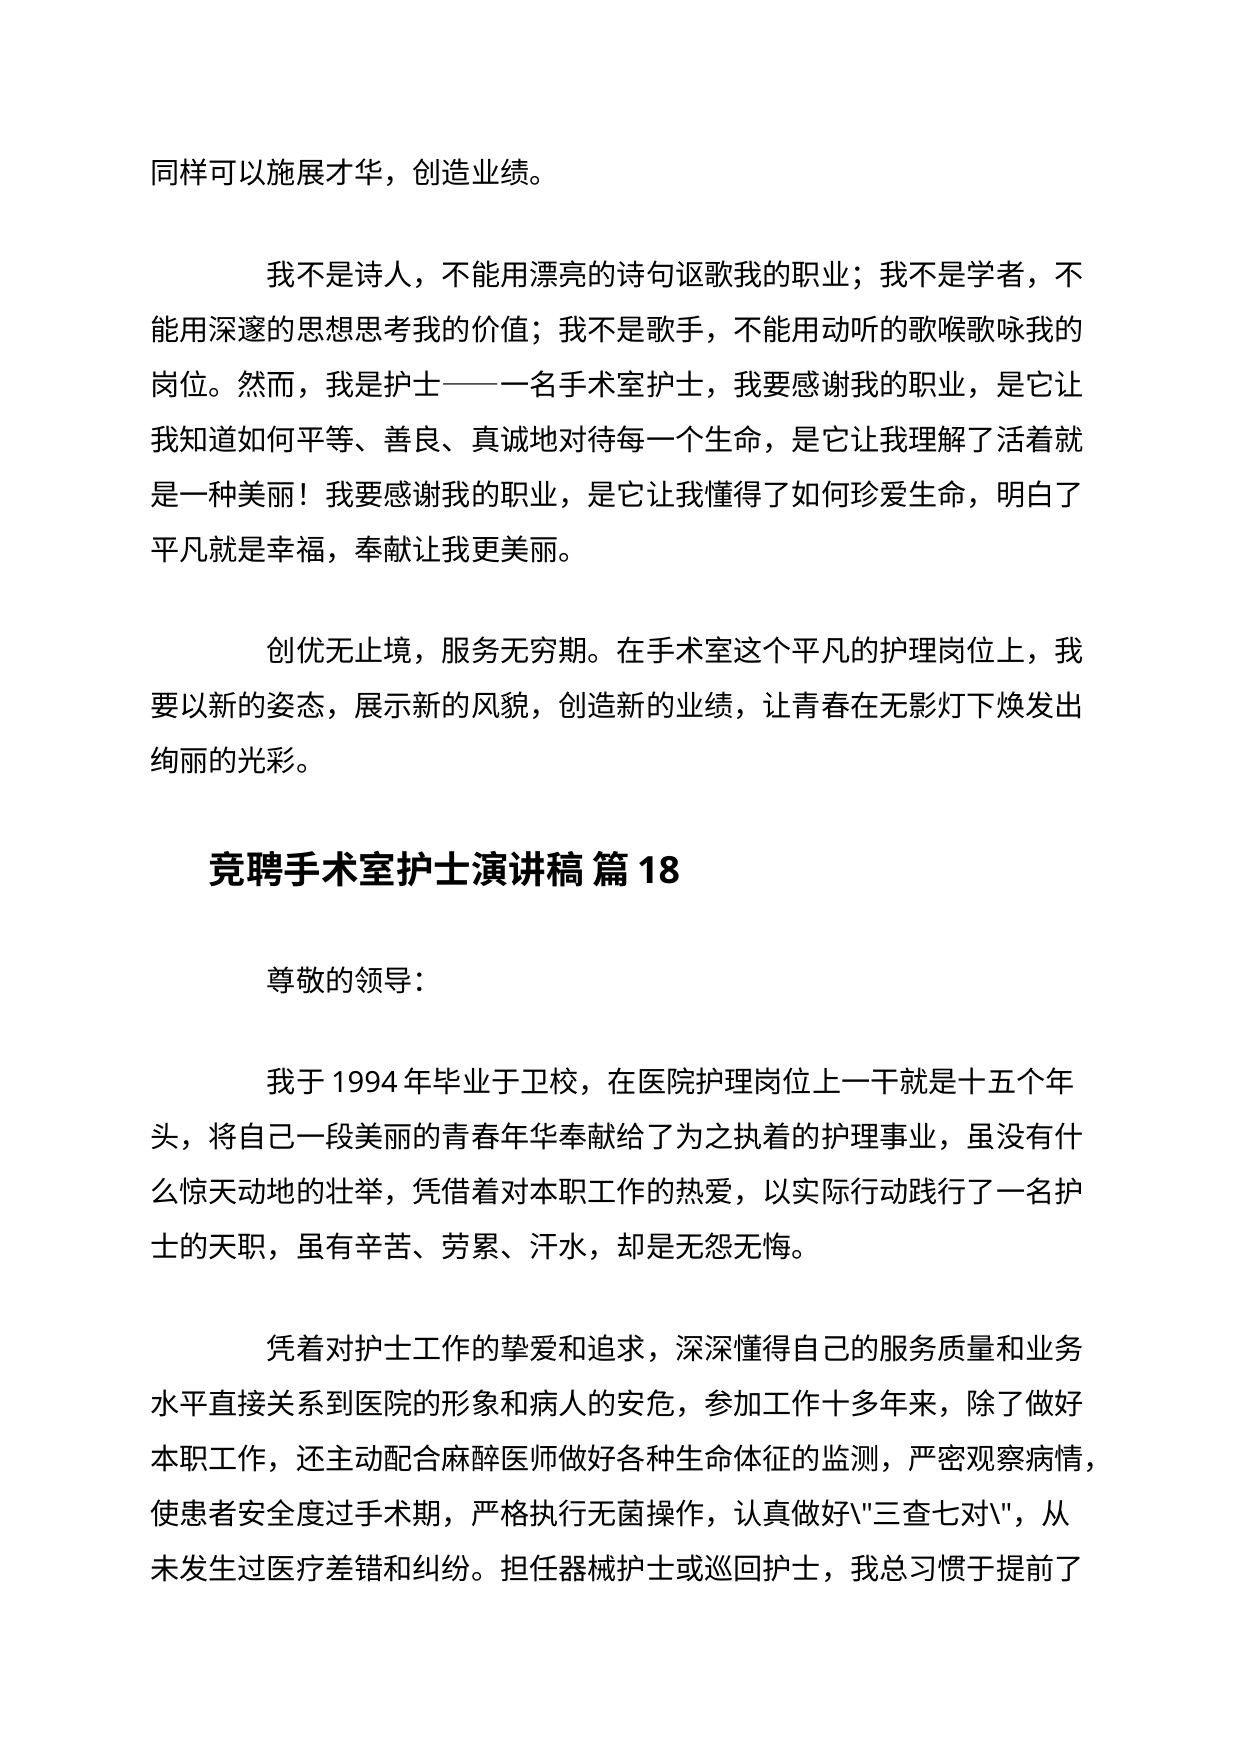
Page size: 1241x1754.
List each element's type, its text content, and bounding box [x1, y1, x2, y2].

text 我不是诗人，不能用漂亮的诗句讴歌我的职业；我不是学者，不能用深邃的思想思考我的价值；我不是歌手，不能用动听的歌喉歌咏我的岗位。然而，我是护士――一名手术室护士，我要感谢我的职业，是它让我知道如何平等、善良、真诚地对待每一个生命，是它让我理解了活着就是一种美丽！我要感谢我的职业，是它让我懂得了如何珍爱生命，明白了平凡就是幸福，奉献让我更美丽。 [150, 252, 1090, 568]
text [150, 150, 1090, 192]
text 我于1994年毕业于卫校，在医院护理岗位上一干就是十五个年头，将自己一段美丽的青春年华奉献给了为之执着的护理事业，虽没有什么惊天动地的壮举，凭借着对本职工作的热爱，以实际行动践行了一名护士的天职，虽有辛苦、劳累、汗水，却是无怨无悔。 [150, 1059, 1090, 1266]
text 创优无止境，服务无穷期。在手术室这个平凡的护理岗位上，我要以新的姿态，展示新的风貌，创造新的业绩，让青春在无影灯下焕发出绚丽的光彩。 [150, 628, 1090, 780]
text 尊敬的领导： [150, 957, 1090, 999]
text 竞聘手术室护士演讲稿 篇18 [150, 839, 1090, 894]
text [150, 1326, 1090, 1587]
